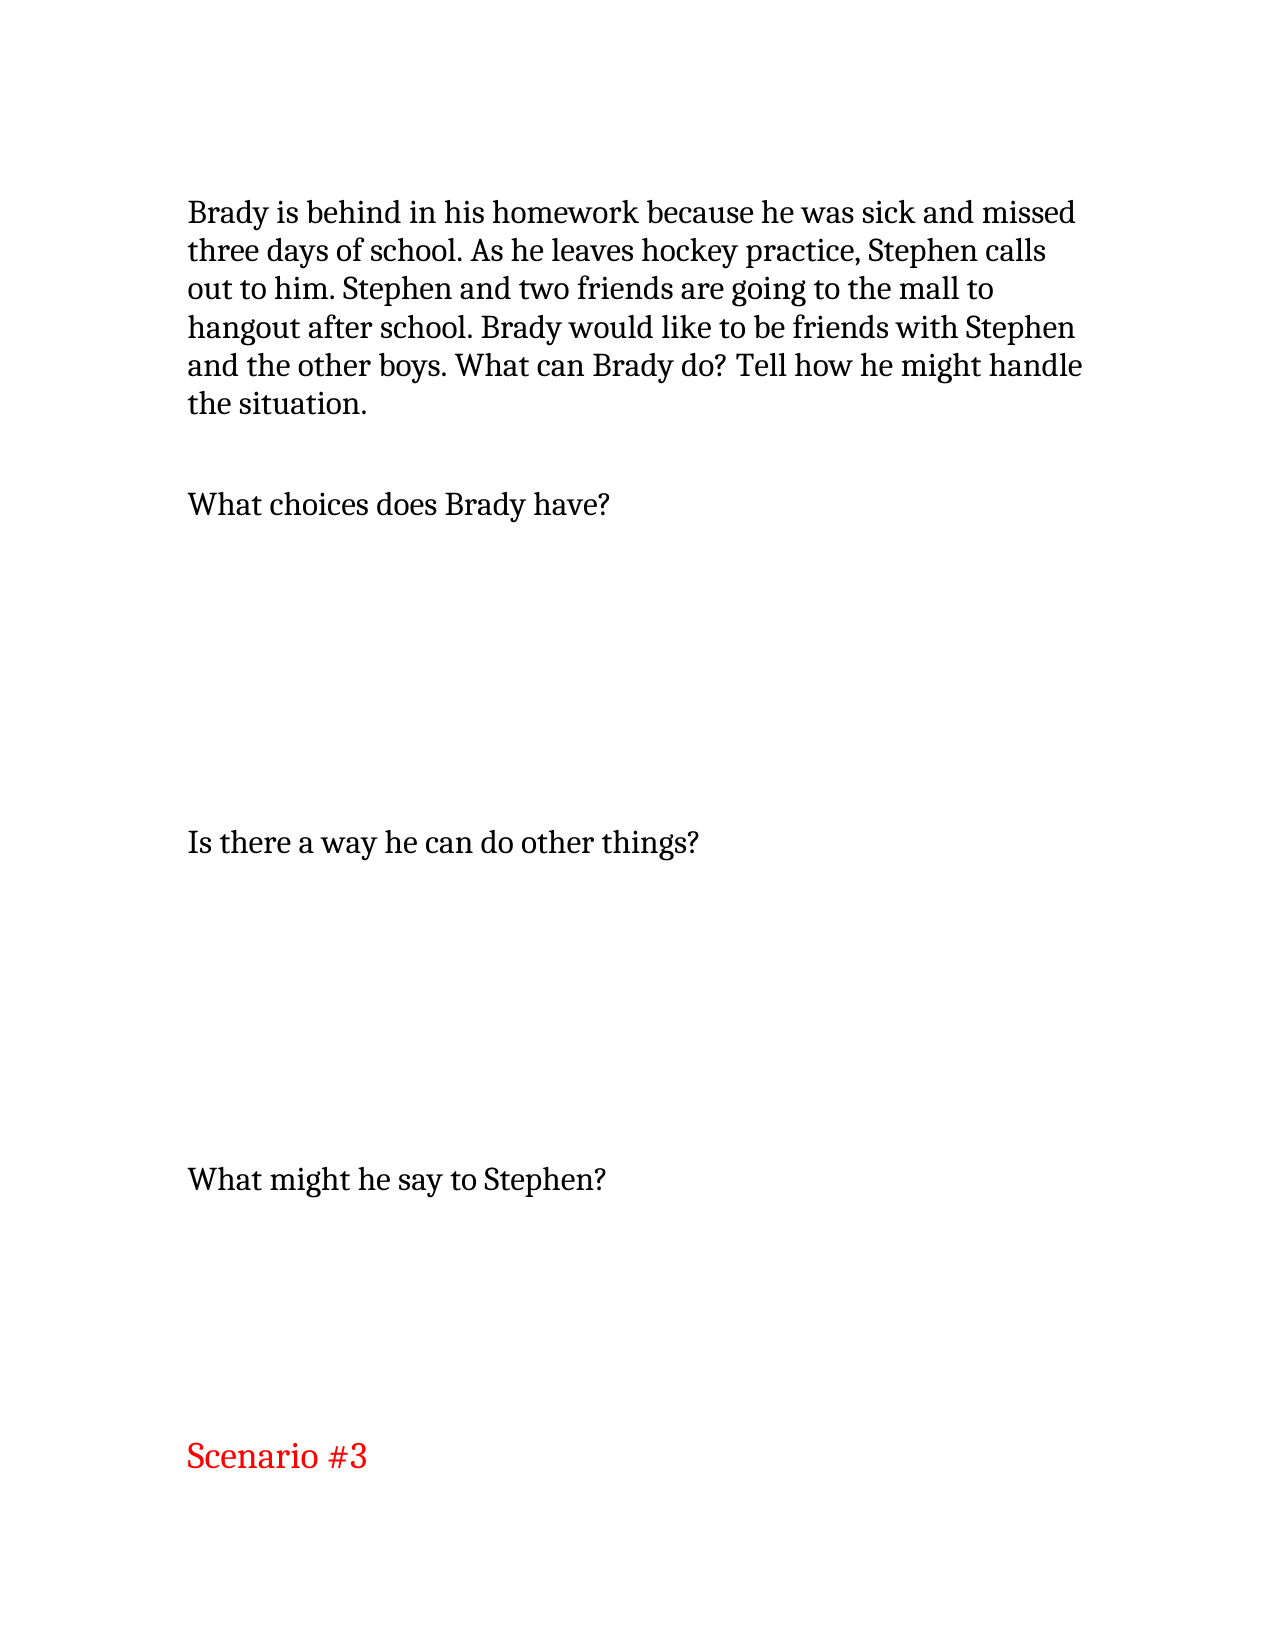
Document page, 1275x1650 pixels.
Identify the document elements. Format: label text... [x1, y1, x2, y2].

text What might he say to Stephen? [187, 1161, 1087, 1199]
text Brady is behind in his homework because he was sick and missed three days of school. As he leaves hockey practice, Stephen calls out to him. Stephen and two friends are going to the mall to hangout after school. Brady would like to be friends with Stephen and the other boys. What can Brady do? Tell how he might handle the situation. [187, 193, 1087, 423]
text Is there a way he can do other things? [187, 823, 1087, 862]
text What choices does Brady have? [187, 486, 1087, 524]
text Scenario #3 [187, 1434, 1087, 1477]
